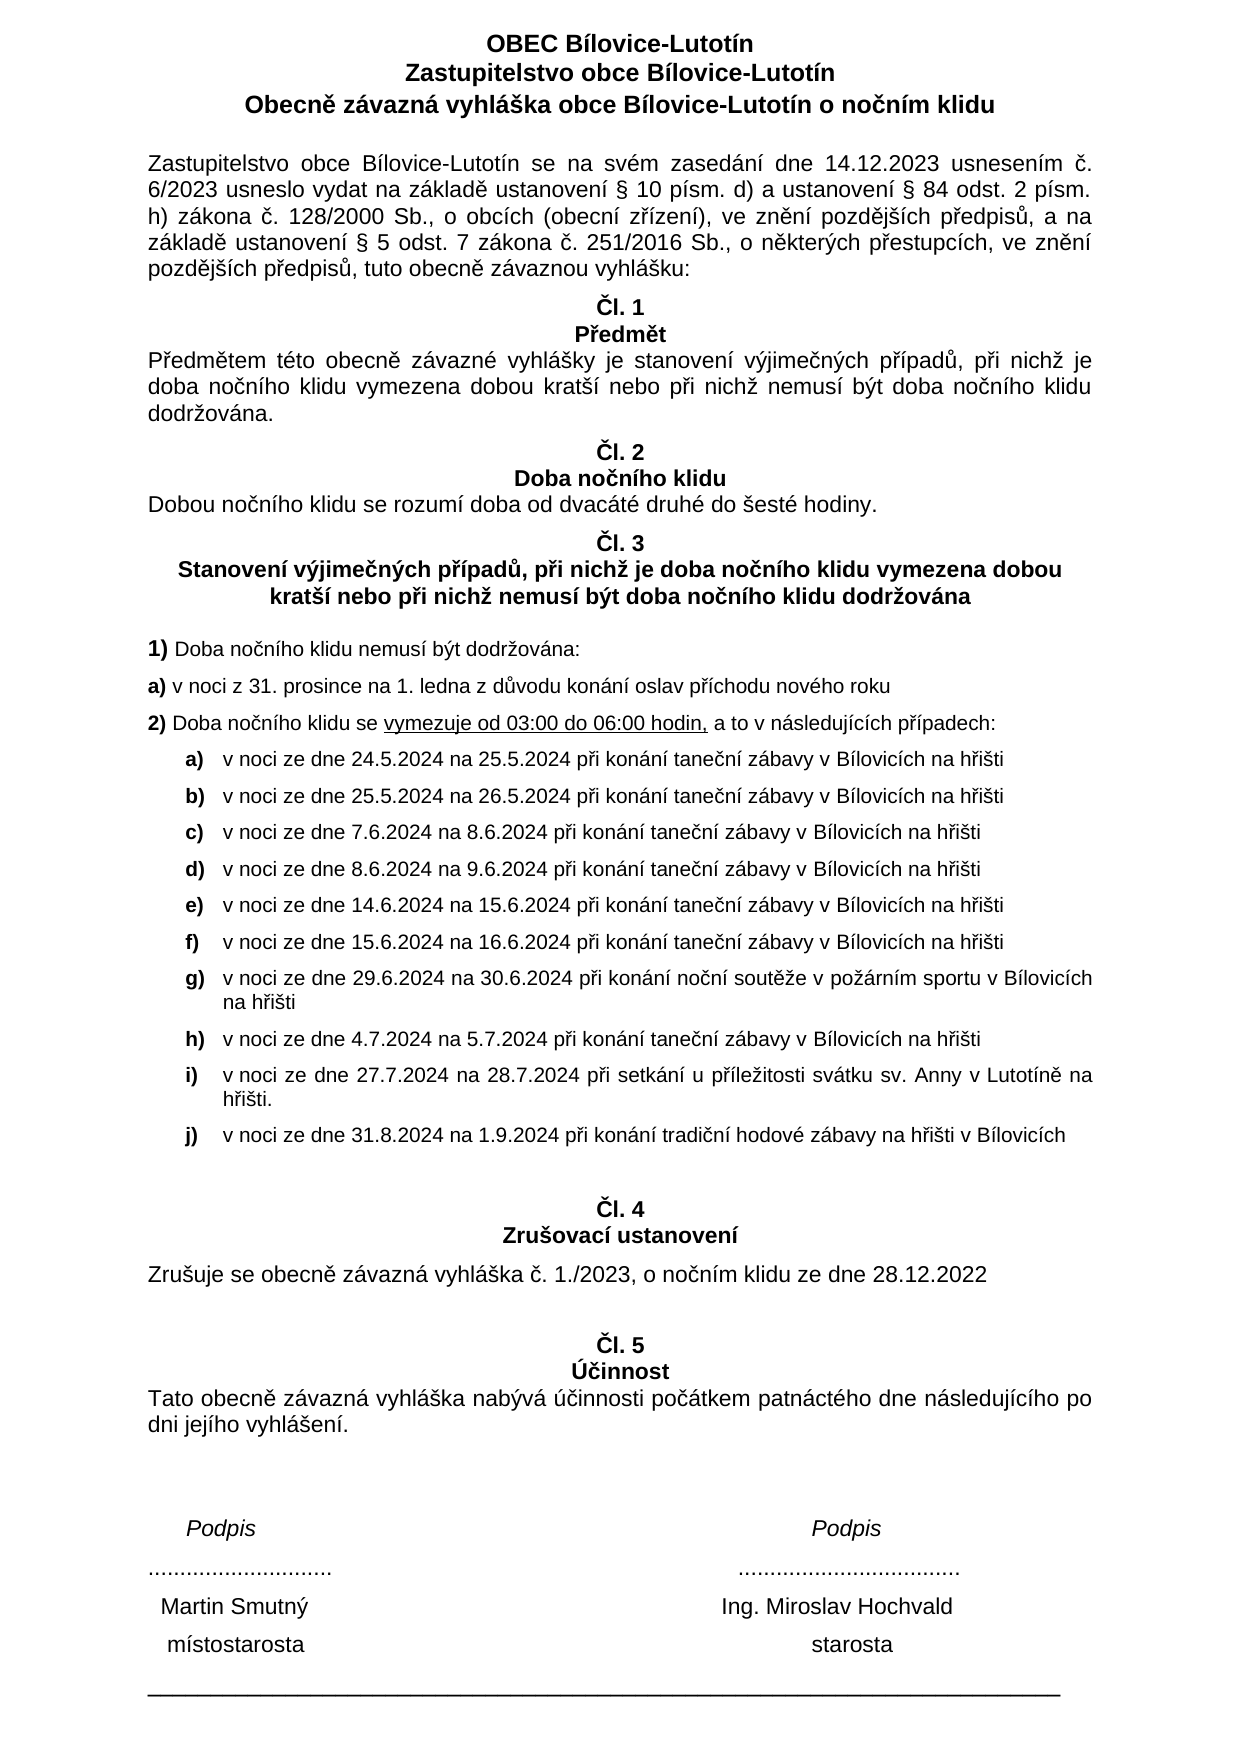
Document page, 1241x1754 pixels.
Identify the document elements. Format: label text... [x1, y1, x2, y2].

text a) v noci z 31. prosince na 1. ledna z důvodu konání oslav příchodu nového roku [148, 674, 1093, 698]
text Čl. 5 [148, 1332, 1093, 1358]
list v noci ze dne 14.6.2024 na 15.6.2024 při konání taneční zábavy v Bílovicích na hřišti [185, 893, 1093, 917]
text Zrušuje se obecně závazná vyhláška č. 1./2023, o nočním klidu ze dne 28.12.2022 [148, 1261, 1093, 1288]
list v noci ze dne 8.6.2024 na 9.6.2024 při konání taneční zábavy v Bílovicích na hřišti [185, 857, 1093, 881]
text Čl. 1 [148, 294, 1093, 321]
text ............................. ................................... [148, 1554, 1093, 1580]
text 2) Doba nočního klidu se vymezuje od 03:00 do 06:00 hodin, a to v následujících případech: [148, 711, 1093, 735]
text Zastupitelstvo obce Bílovice-Lutotín se na svém zasedání dne 14.12.2023 usnesením č. 6/2023 usneslo vydat na základě ustanovení § 10 písm. d) a ustanovení § 84 odst. 2 písm. h) zákona č. 128/2000 Sb., o obcích (obecní zřízení), ve znění pozdějších předpisů, a na základě ustanovení § 5 odst. 7 zákona č. 251/2016 Sb., o některých přestupcích, ve znění pozdějších předpisů, tuto obecně závaznou vyhlášku: [148, 150, 1093, 282]
list v noci ze dne 31.8.2024 na 1.9.2024 při konání tradiční hodové zábavy na hřišti v Bílovicích [185, 1123, 1093, 1147]
text Tato obecně závazná vyhláška nabývá účinnosti počátkem patnáctého dne následujícího po dni jejího vyhlášení. [148, 1384, 1093, 1437]
text Čl. 3 [148, 530, 1093, 556]
text Obecně závazná vyhláška obce Bílovice-Lutotín o nočním klidu [148, 91, 1093, 119]
text Čl. 2 [148, 438, 1093, 465]
text _________________________________________________________________________ [148, 1670, 1093, 1699]
text Zastupitelstvo obce Bílovice-Lutotín [148, 57, 1093, 86]
list v noci ze dne 29.6.2024 na 30.6.2024 při konání noční soutěže v požárním sportu v Bílovicích na hřišti [185, 966, 1093, 1014]
list v noci ze dne 4.7.2024 na 5.7.2024 při konání taneční zábavy v Bílovicích na hřišti [185, 1026, 1093, 1050]
text Podpis Podpis [148, 1515, 1093, 1541]
list v noci ze dne 15.6.2024 na 16.6.2024 při konání taneční zábavy v Bílovicích na hřišti [185, 929, 1093, 953]
text OBEC Bílovice-Lutotín [148, 29, 1093, 57]
text Čl. 4 [148, 1196, 1093, 1222]
text Účinnost [148, 1358, 1093, 1384]
text Předmětem této obecně závazné vyhlášky je stanovení výjimečných případů, při nichž je doba nočního klidu vymezena dobou kratší nebo při nichž nemusí být doba nočního klidu dodržována. [148, 347, 1093, 426]
text Martin Smutný Ing. Miroslav Hochvald [148, 1593, 1093, 1619]
text Stanovení výjimečných případů, při nichž je doba nočního klidu vymezena dobou kratší nebo při nichž nemusí být doba nočního klidu dodržována [148, 556, 1093, 609]
list v noci ze dne 25.5.2024 na 26.5.2024 při konání taneční zábavy v Bílovicích na hřišti [185, 784, 1093, 808]
text Zrušovací ustanovení [148, 1222, 1093, 1249]
text Předmět [148, 321, 1093, 347]
text Doba nočního klidu [148, 465, 1093, 491]
text 1) Doba nočního klidu nemusí být dodržována: [148, 635, 1093, 662]
text Dobou nočního klidu se rozumí doba od dvacáté druhé do šesté hodiny. [148, 491, 1093, 517]
text místostarosta starosta [148, 1631, 1093, 1658]
list v noci ze dne 27.7.2024 na 28.7.2024 při setkání u příležitosti svátku sv. Anny v Lutotíně na hřišti. [185, 1063, 1093, 1111]
list v noci ze dne 24.5.2024 na 25.5.2024 při konání taneční zábavy v Bílovicích na hřišti [185, 747, 1093, 771]
list v noci ze dne 7.6.2024 na 8.6.2024 při konání taneční zábavy v Bílovicích na hřišti [185, 820, 1093, 844]
